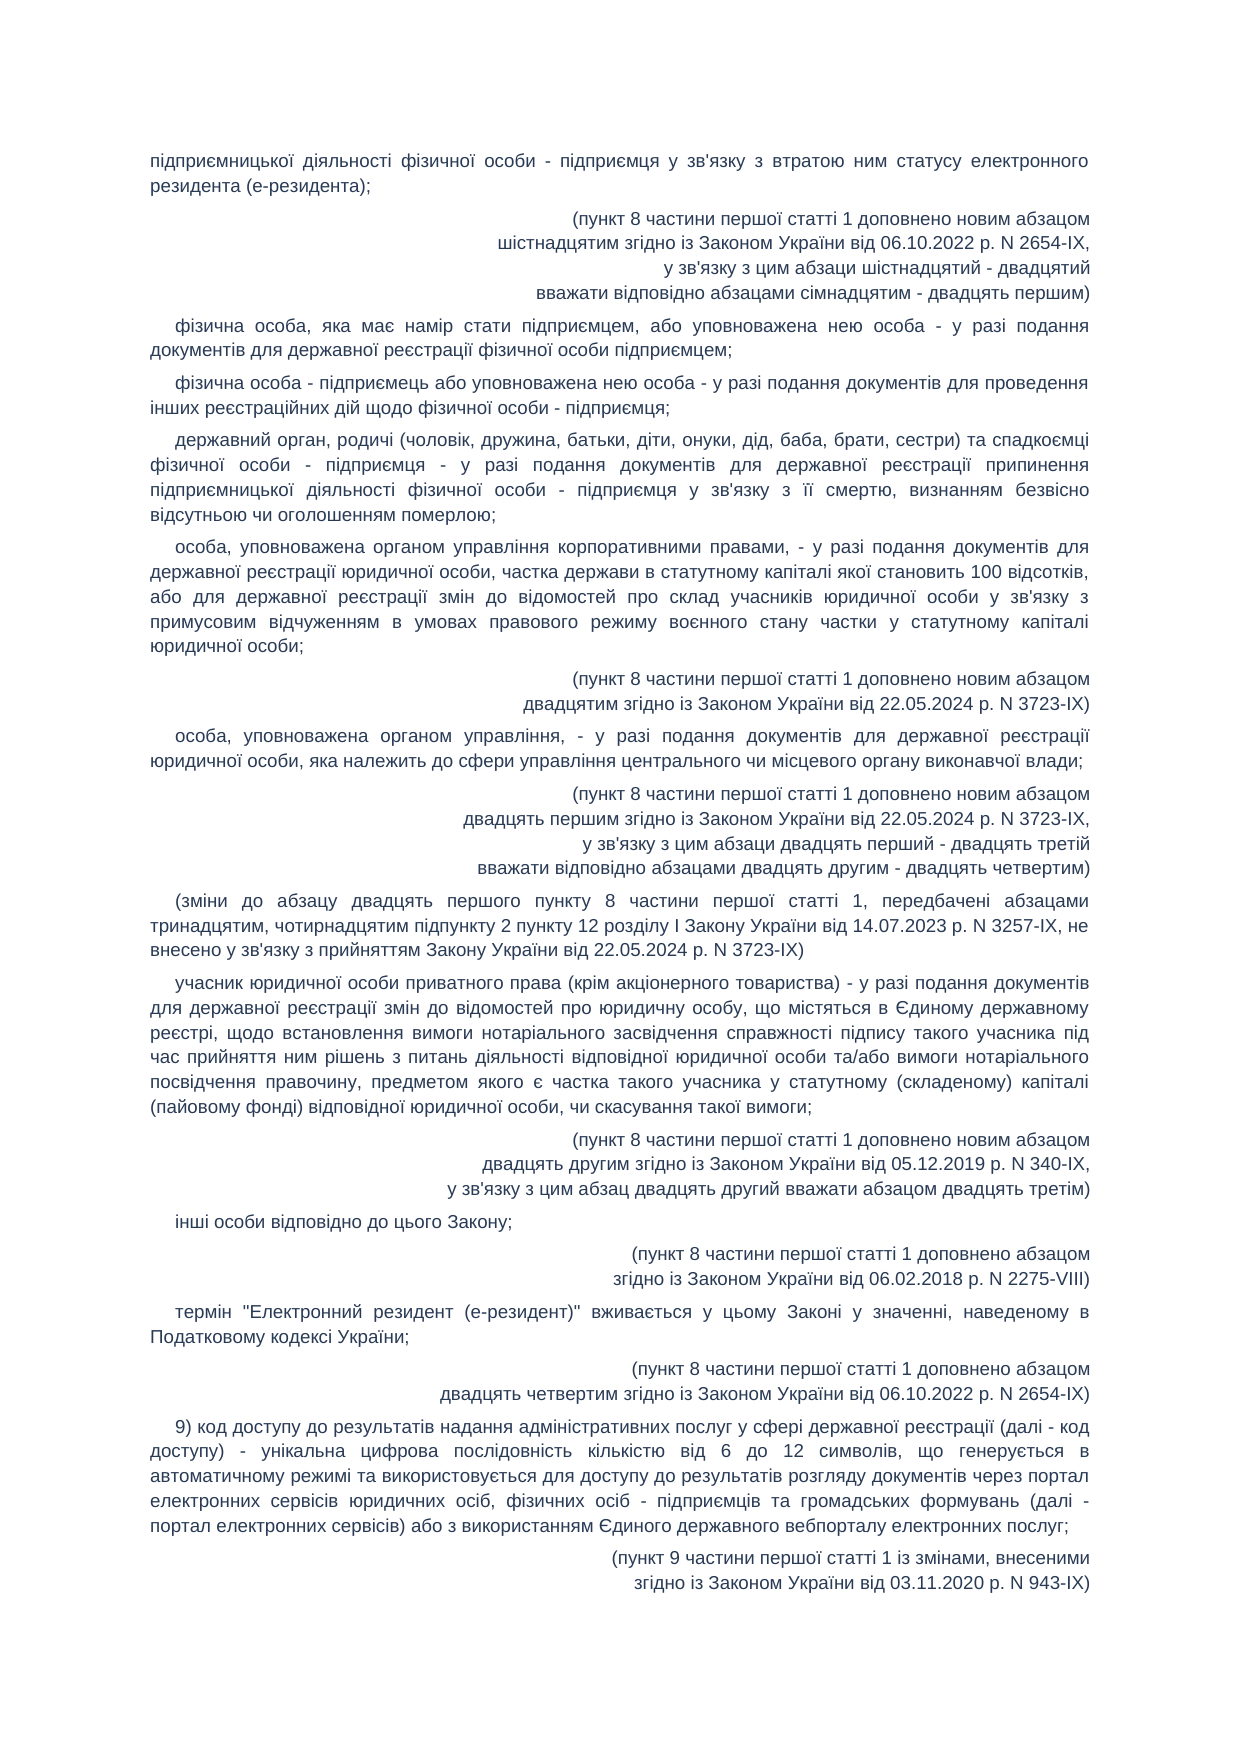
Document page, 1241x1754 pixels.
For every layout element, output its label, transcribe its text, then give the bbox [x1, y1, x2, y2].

text (пункт 8 частини першої статті 1 доповнено абзацом згідно із Законом України від 06.02.2018 р. N 2275-VIII) [150, 1243, 1090, 1289]
text державний орган, родичі (чоловік, дружина, батьки, діти, онуки, дід, баба, брати, сестри) та спадкоємці фізичної особи - підприємця - у разі подання документів для державної реєстрації припинення підприємницької діяльності фізичної особи - підприємця у зв'язку з її смертю, визнанням безвісно відсутньою чи оголошенням померлою; [150, 429, 1090, 525]
text інші особи відповідно до цього Закону; [150, 1211, 1090, 1232]
text термін "Електронний резидент (е-резидент)" вживається у цьому Законі у значенні, наведеному в Податковому кодексі України; [150, 1301, 1090, 1347]
text (пункт 8 частини першої статті 1 доповнено новим абзацом двадцятим згідно із Законом України від 22.05.2024 р. N 3723-IX) [150, 668, 1090, 714]
text фізична особа, яка має намір стати підприємцем, або уповноважена нею особа - у разі подання документів для державної реєстрації фізичної особи підприємцем; [150, 314, 1090, 361]
text фізична особа - підприємець або уповноважена нею особа - у разі подання документів для проведення інших реєстраційних дій щодо фізичної особи - підприємця; [150, 372, 1090, 418]
text особа, уповноважена органом управління, - у разі подання документів для державної реєстрації юридичної особи, яка належить до сфери управління центрального чи місцевого органу виконавчої влади; [150, 725, 1090, 772]
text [150, 150, 1090, 196]
text (пункт 8 частини першої статті 1 доповнено абзацом двадцять четвертим згідно із Законом України від 06.10.2022 р. N 2654-IX) [150, 1358, 1090, 1404]
text (пункт 8 частини першої статті 1 доповнено новим абзацом шістнадцятим згідно із Законом України від 06.10.2022 р. N 2654-IX, у зв'язку з цим абзаци шістнадцятий - двадцятий вважати відповідно абзацами сімнадцятим - двадцять першим) [150, 207, 1090, 303]
text (пункт 8 частини першої статті 1 доповнено новим абзацом двадцять першим згідно із Законом України від 22.05.2024 р. N 3723-IX, у зв'язку з цим абзаци двадцять перший - двадцять третій вважати відповідно абзацами двадцять другим - двадцять четвертим) [150, 783, 1090, 879]
text (зміни до абзацу двадцять першого пункту 8 частини першої статті 1, передбачені абзацами тринадцятим, чотирнадцятим підпункту 2 пункту 12 розділу І Закону України від 14.07.2023 р. N 3257-IX, не внесено у зв'язку з прийняттям Закону України від 22.05.2024 р. N 3723-IX) [150, 890, 1090, 961]
text особа, уповноважена органом управління корпоративними правами, - у разі подання документів для державної реєстрації юридичної особи, частка держави в статутному капіталі якої становить 100 відсотків, або для державної реєстрації змін до відомостей про склад учасників юридичної особи у зв'язку з примусовим відчуженням в умовах правового режиму воєнного стану частки у статутному капіталі юридичної особи; [150, 536, 1090, 657]
text (пункт 9 частини першої статті 1 із змінами, внесеними згідно із Законом України від 03.11.2020 р. N 943-IX) [150, 1547, 1090, 1593]
text (пункт 8 частини першої статті 1 доповнено новим абзацом двадцять другим згідно із Законом України від 05.12.2019 р. N 340-IX, у зв'язку з цим абзац двадцять другий вважати абзацом двадцять третім) [150, 1128, 1090, 1199]
text 9) код доступу до результатів надання адміністративних послуг у сфері державної реєстрації (далі - код доступу) - унікальна цифрова послідовність кількістю від 6 до 12 символів, що генерується в автоматичному режимі та використовується для доступу до результатів розгляду документів через портал електронних сервісів юридичних осіб, фізичних осіб - підприємців та громадських формувань (далі - портал електронних сервісів) або з використанням Єдиного державного вебпорталу електронних послуг; [150, 1415, 1090, 1536]
text учасник юридичної особи приватного права (крім акціонерного товариства) - у разі подання документів для державної реєстрації змін до відомостей про юридичну особу, що містяться в Єдиному державному реєстрі, щодо встановлення вимоги нотаріального засвідчення справжності підпису такого учасника під час прийняття ним рішень з питань діяльності відповідної юридичної особи та/або вимоги нотаріального посвідчення правочину, предметом якого є частка такого учасника у статутному (складеному) капіталі (пайовому фонді) відповідної юридичної особи, чи скасування такої вимоги; [150, 972, 1090, 1117]
